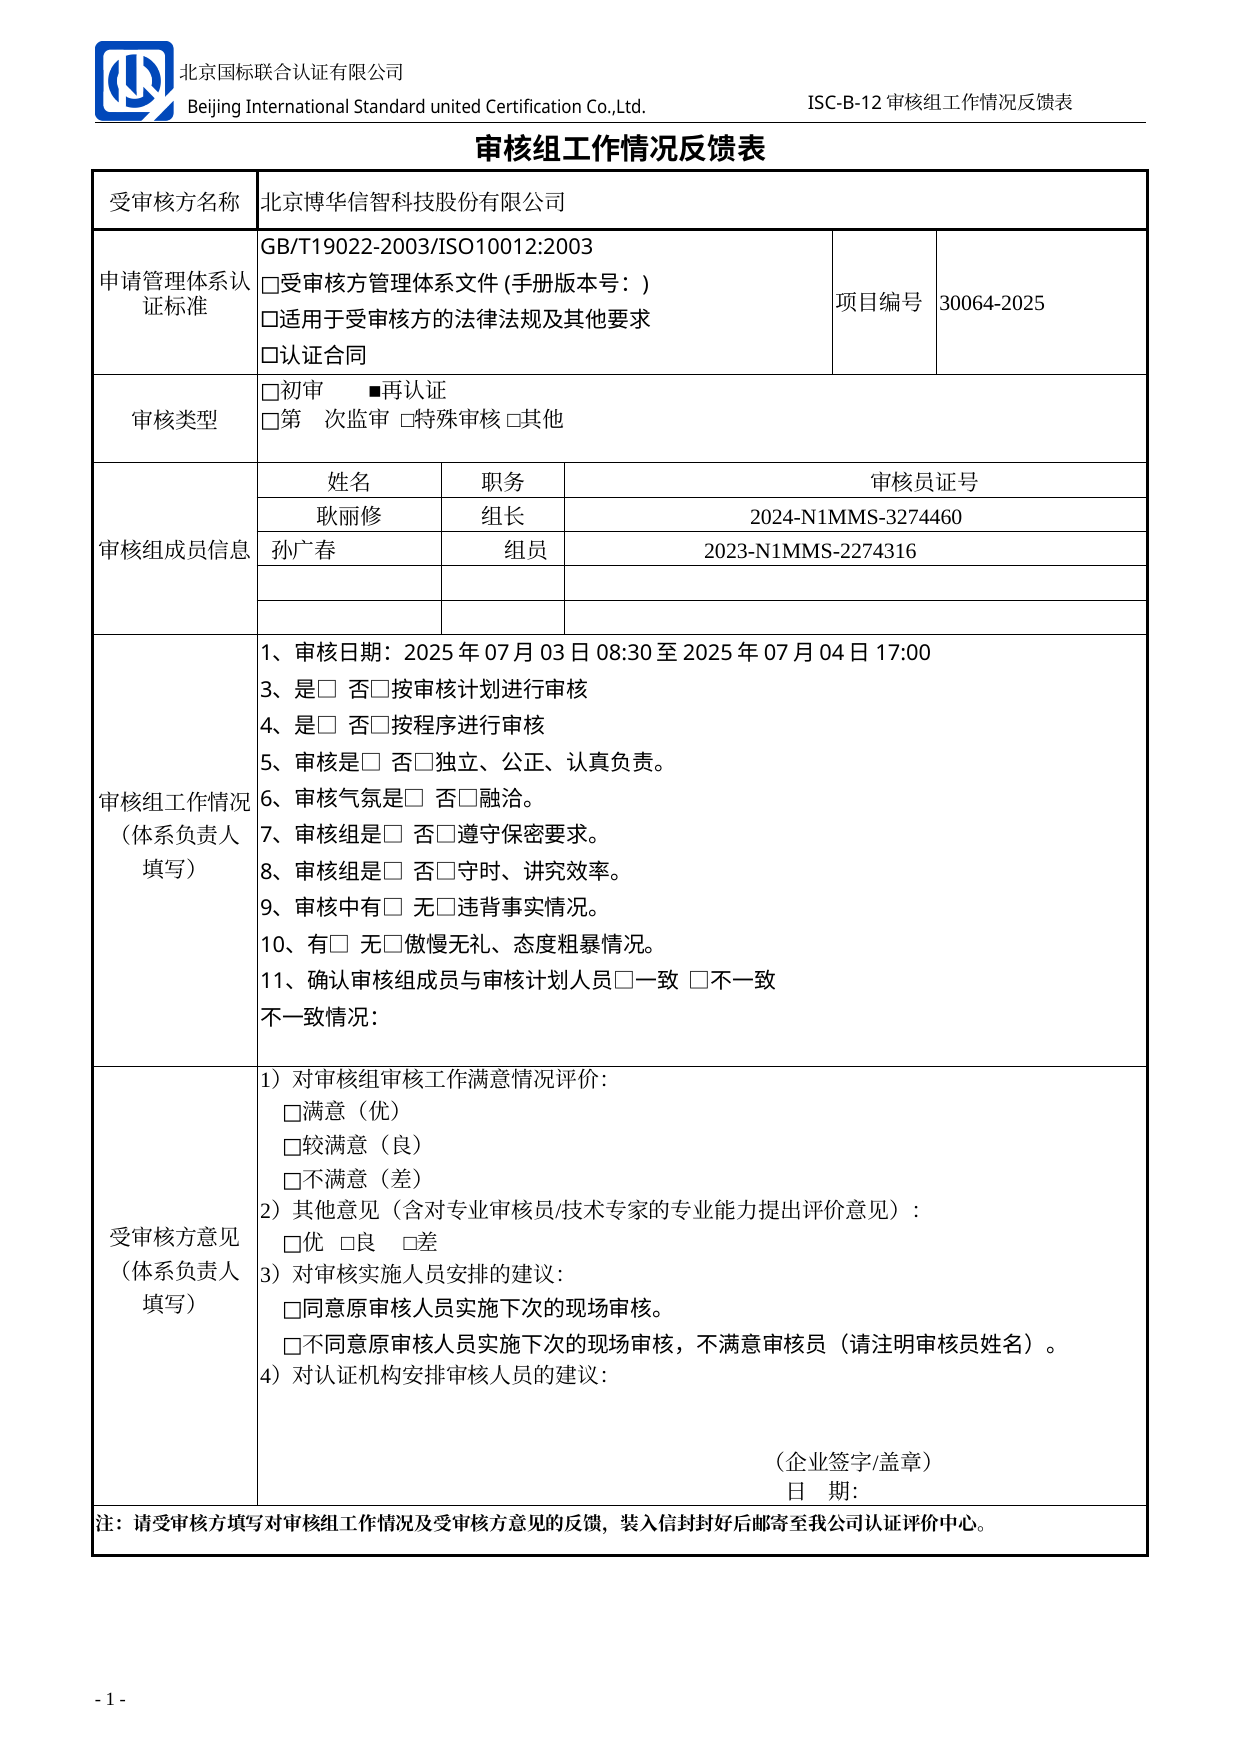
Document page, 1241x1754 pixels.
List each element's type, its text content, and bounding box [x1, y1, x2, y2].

table_cell 2023-N1MMS-2274316 [565, 532, 1146, 565]
table_cell [442, 601, 564, 634]
picture [95, 41, 174, 121]
table_cell [565, 566, 1146, 600]
table_cell 孙广春 [258, 532, 441, 565]
table_cell 审核组工作情况（体系负责人 填写） [94, 635, 257, 1066]
table_cell [565, 601, 1146, 634]
table_cell 1）对审核组审核工作满意情况评价： □满意（优） □较满意（良） □不满意（差） 2）其他意见（含对专业审核员/技术专家的专业能力提出评价意见）： □优 □良 □差 3）对审核实施人员安排的建议： □同意原审核人员实施下次的现场审核。 □不同意原审核人员实施下次的现场审核，不满意审核员（请注明审核员姓名）。 4）对认证机构安排审核人员的建议： （企业签字/盖章） 日 期： [258, 1067, 1146, 1504]
table_header 北京博华信智科技股份有限公司 [259, 172, 1146, 228]
table_cell 姓名 [258, 463, 441, 497]
table_cell □初审 ■再认证 □第 次监审 □特殊审核 □其他 [258, 375, 1146, 462]
table_cell 1、审核日期：2025年07月03日 08:30至2025年07月04日 17:00 3、是□ 否□按审核计划进行审核 4、是□ 否□按程序进行审核 5、审核是□ 否□独立、公正、认真负责。 6、审核气氛是□ 否□融洽。 7、审核组是□ 否□遵守保密要求。 8、审核组是□ 否□守时、讲究效率。 9、审核中有□ 无□违背事实情况。 10、有□ 无□傲慢无礼、态度粗暴情况。 11、确认审核组成员与审核计划人员□一致 □不一致 不一致情况： [258, 635, 1146, 1066]
table_cell 项目编号 [833, 231, 936, 374]
table_cell 职务 [442, 463, 564, 497]
text 审核组工作情况反馈表 [94, 123, 1146, 169]
table_cell 受审核方意见（体系负责人 填写） [94, 1067, 257, 1504]
table_cell [258, 566, 441, 600]
table_header 受审核方名称 [94, 172, 256, 228]
table_cell 组员 [442, 532, 564, 565]
table_cell 审核员证号 [565, 463, 1146, 497]
table_cell 2024-N1MMS-3274460 [565, 498, 1146, 531]
table_cell GB/T19022-2003/ISO10012:2003 □受审核方管理体系文件 (手册版本号：) 适用于受审核方的法律法规及其他要求 认证合同 [258, 231, 832, 374]
table_cell [442, 566, 564, 600]
table_cell 审核类型 [94, 375, 257, 462]
table_cell 组长 [442, 498, 564, 531]
table_cell 耿丽修 [258, 498, 441, 531]
table_cell [258, 601, 441, 634]
table_cell 注：请受审核方填写对审核组工作情况及受审核方意见的反馈，装入信封封好后邮寄至我公司认证评价中心。 [94, 1506, 1146, 1554]
table_cell 审核组成员信息 [94, 463, 257, 634]
table_cell 申请管理体系认证标准 [94, 231, 257, 374]
table_cell 30064-2025 [937, 231, 1146, 374]
